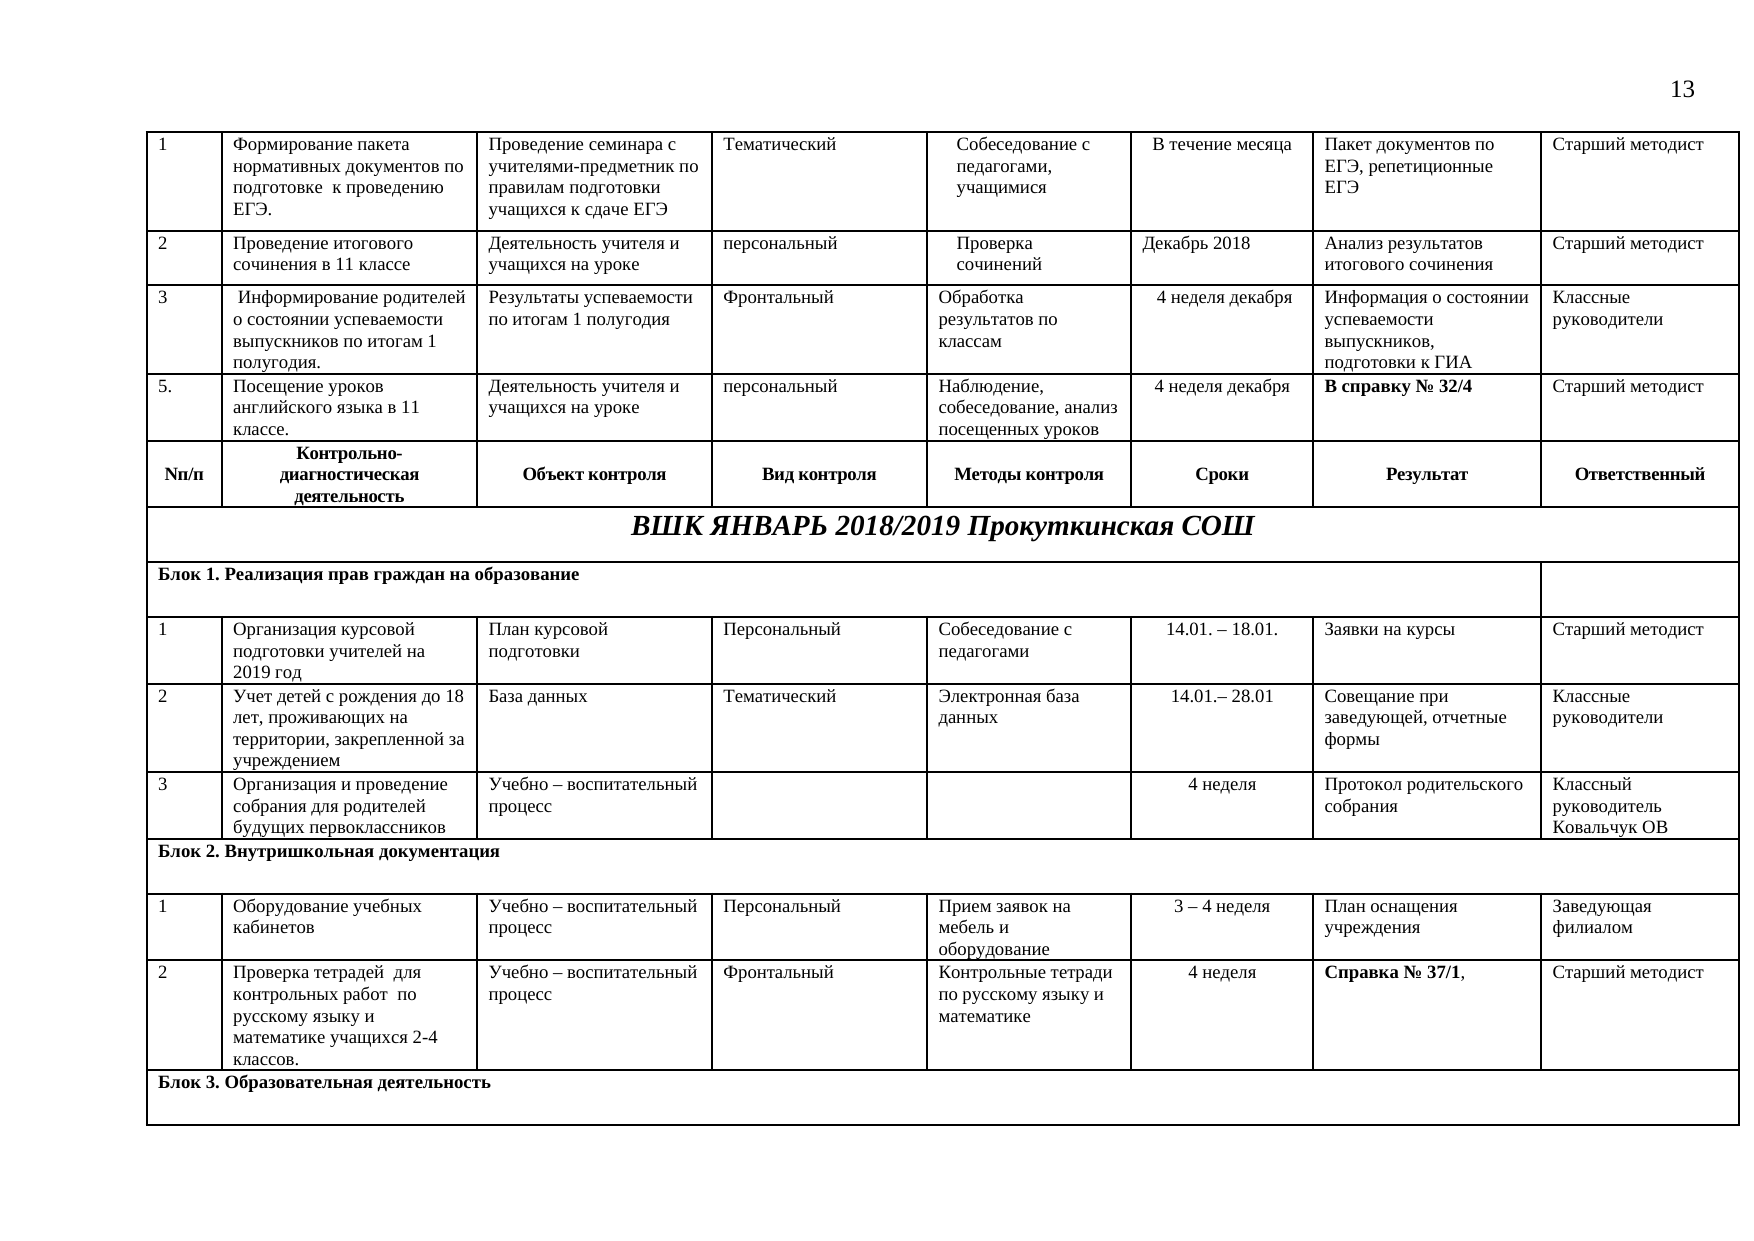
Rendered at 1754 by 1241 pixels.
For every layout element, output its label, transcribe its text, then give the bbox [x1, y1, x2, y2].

table_cell Оборудование учебных кабинетов [223, 895, 476, 959]
table_cell Протокол родительского собрания [1314, 773, 1540, 838]
table_cell Обработка результатов по классам [928, 286, 1130, 373]
table_cell Заявки на курсы [1314, 618, 1540, 683]
table_cell Старший методист [1542, 375, 1738, 439]
table_cell Организация курсовой подготовки учителей на 2019 год [223, 618, 476, 683]
table_cell Справка № 37/1, [1314, 961, 1540, 1069]
table_cell 14.01. – 18.01. [1132, 618, 1312, 683]
table_cell 2 [148, 961, 221, 1069]
table_cell Блок 3. Образовательная деятельность [148, 1071, 1738, 1124]
table_cell Учебно – воспитательный процесс [478, 895, 711, 959]
table_cell Проверка тетрадей для контрольных работ по русскому языку и математике учащихся 2-4 классов. [223, 961, 476, 1069]
table_cell 14.01.– 28.01 [1132, 685, 1312, 771]
table_cell Методы контроля [928, 442, 1130, 506]
table_cell персональный [713, 232, 926, 284]
table_cell 3 [148, 773, 221, 838]
table_cell Проверка сочинений [928, 232, 1130, 284]
table_cell Проведение итогового сочинения в 11 классе [223, 232, 476, 284]
table_cell Анализ результатов итогового сочинения [1314, 232, 1540, 284]
table_cell Старший методист [1542, 133, 1738, 229]
table_cell Классные руководители [1542, 685, 1738, 771]
table_cell Учет детей с рождения до 18 лет, проживающих на территории, закрепленной за учреждением [223, 685, 476, 771]
table_cell Nп/п [148, 442, 221, 506]
table_cell Персональный [713, 895, 926, 959]
table_cell Посещение уроков английского языка в 11 классе. [223, 375, 476, 439]
table_cell Тематический [713, 133, 926, 229]
table_cell Контрольно-диагностическая деятельность [223, 442, 476, 506]
table_cell Организация и проведение собрания для родителей будущих первоклассников [223, 773, 476, 838]
table_cell 2 [148, 232, 221, 284]
table_cell 1 [148, 895, 221, 959]
table_cell Деятельность учителя и учащихся на уроке [478, 232, 711, 284]
table_cell Информирование родителей о состоянии успеваемости выпускников по итогам 1 полугодия. [223, 286, 476, 373]
table_cell 3 – 4 неделя [1132, 895, 1312, 959]
table_cell Совещание при заведующей, отчетные формы [1314, 685, 1540, 771]
table_cell Классные руководители [1542, 286, 1738, 373]
table_cell В течение месяца [1132, 133, 1312, 229]
table_cell 1 [148, 133, 221, 229]
table_cell План оснащения учреждения [1314, 895, 1540, 959]
table_cell 4 неделя [1132, 961, 1312, 1069]
table_cell 4 неделя [1132, 773, 1312, 838]
table_cell Прием заявок на мебель и оборудование [928, 895, 1130, 959]
table_cell Результат [1314, 442, 1540, 506]
table_cell База данных [478, 685, 711, 771]
table_cell персональный [713, 375, 926, 439]
table_cell План курсовой подготовки [478, 618, 711, 683]
table_cell [713, 773, 926, 838]
table_cell Декабрь 2018 [1132, 232, 1312, 284]
table_cell Блок 2. Внутришкольная документация [148, 840, 1738, 892]
table_cell Формирование пакета нормативных документов по подготовке к проведению ЕГЭ. [223, 133, 476, 229]
table_cell Сроки [1132, 442, 1312, 506]
table_cell Собеседование с педагогами [928, 618, 1130, 683]
table_cell Учебно – воспитательный процесс [478, 773, 711, 838]
table_cell Электронная база данных [928, 685, 1130, 771]
table_cell ВШК ЯНВАРЬ 2018/2019 Прокуткинская СОШ [148, 508, 1738, 561]
table_cell Фронтальный [713, 961, 926, 1069]
table_cell Собеседование с педагогами, учащимися [928, 133, 1130, 229]
table_cell Персональный [713, 618, 926, 683]
table_cell 2 [148, 685, 221, 771]
table_cell Контрольные тетради по русскому языку и математике [928, 961, 1130, 1069]
table_cell Объект контроля [478, 442, 711, 506]
table_cell Информация о состоянии успеваемости выпускников, подготовки к ГИА [1314, 286, 1540, 373]
table_cell Классный руководитель Ковальчук ОВ [1542, 773, 1738, 838]
table_cell Старший методист [1542, 232, 1738, 284]
table_cell Вид контроля [713, 442, 926, 506]
table_cell 4 неделя декабря [1132, 286, 1312, 373]
table_cell Пакет документов по ЕГЭ, репетиционные ЕГЭ [1314, 133, 1540, 229]
table_cell Фронтальный [713, 286, 926, 373]
table_cell Заведующая филиалом [1542, 895, 1738, 959]
table_cell Ответственный [1542, 442, 1738, 506]
table_cell Блок 1. Реализация прав граждан на образование [148, 563, 1540, 616]
table_cell 5. [148, 375, 221, 439]
table_cell Деятельность учителя и учащихся на уроке [478, 375, 711, 439]
table_cell 3 [148, 286, 221, 373]
table_cell [928, 773, 1130, 838]
table_cell Учебно – воспитательный процесс [478, 961, 711, 1069]
table_cell Старший методист [1542, 618, 1738, 683]
table_cell Результаты успеваемости по итогам 1 полугодия [478, 286, 711, 373]
table_cell Тематический [713, 685, 926, 771]
table_cell 4 неделя декабря [1132, 375, 1312, 439]
table_cell 1 [148, 618, 221, 683]
table_cell Наблюдение, собеседование, анализ посещенных уроков [928, 375, 1130, 439]
table_cell [1542, 563, 1738, 616]
table_cell Проведение семинара с учителями-предметник по правилам подготовки учащихся к сдаче ЕГЭ [478, 133, 711, 229]
table_cell Старший методист [1542, 961, 1738, 1069]
table_cell В справку № 32/4 [1314, 375, 1540, 439]
